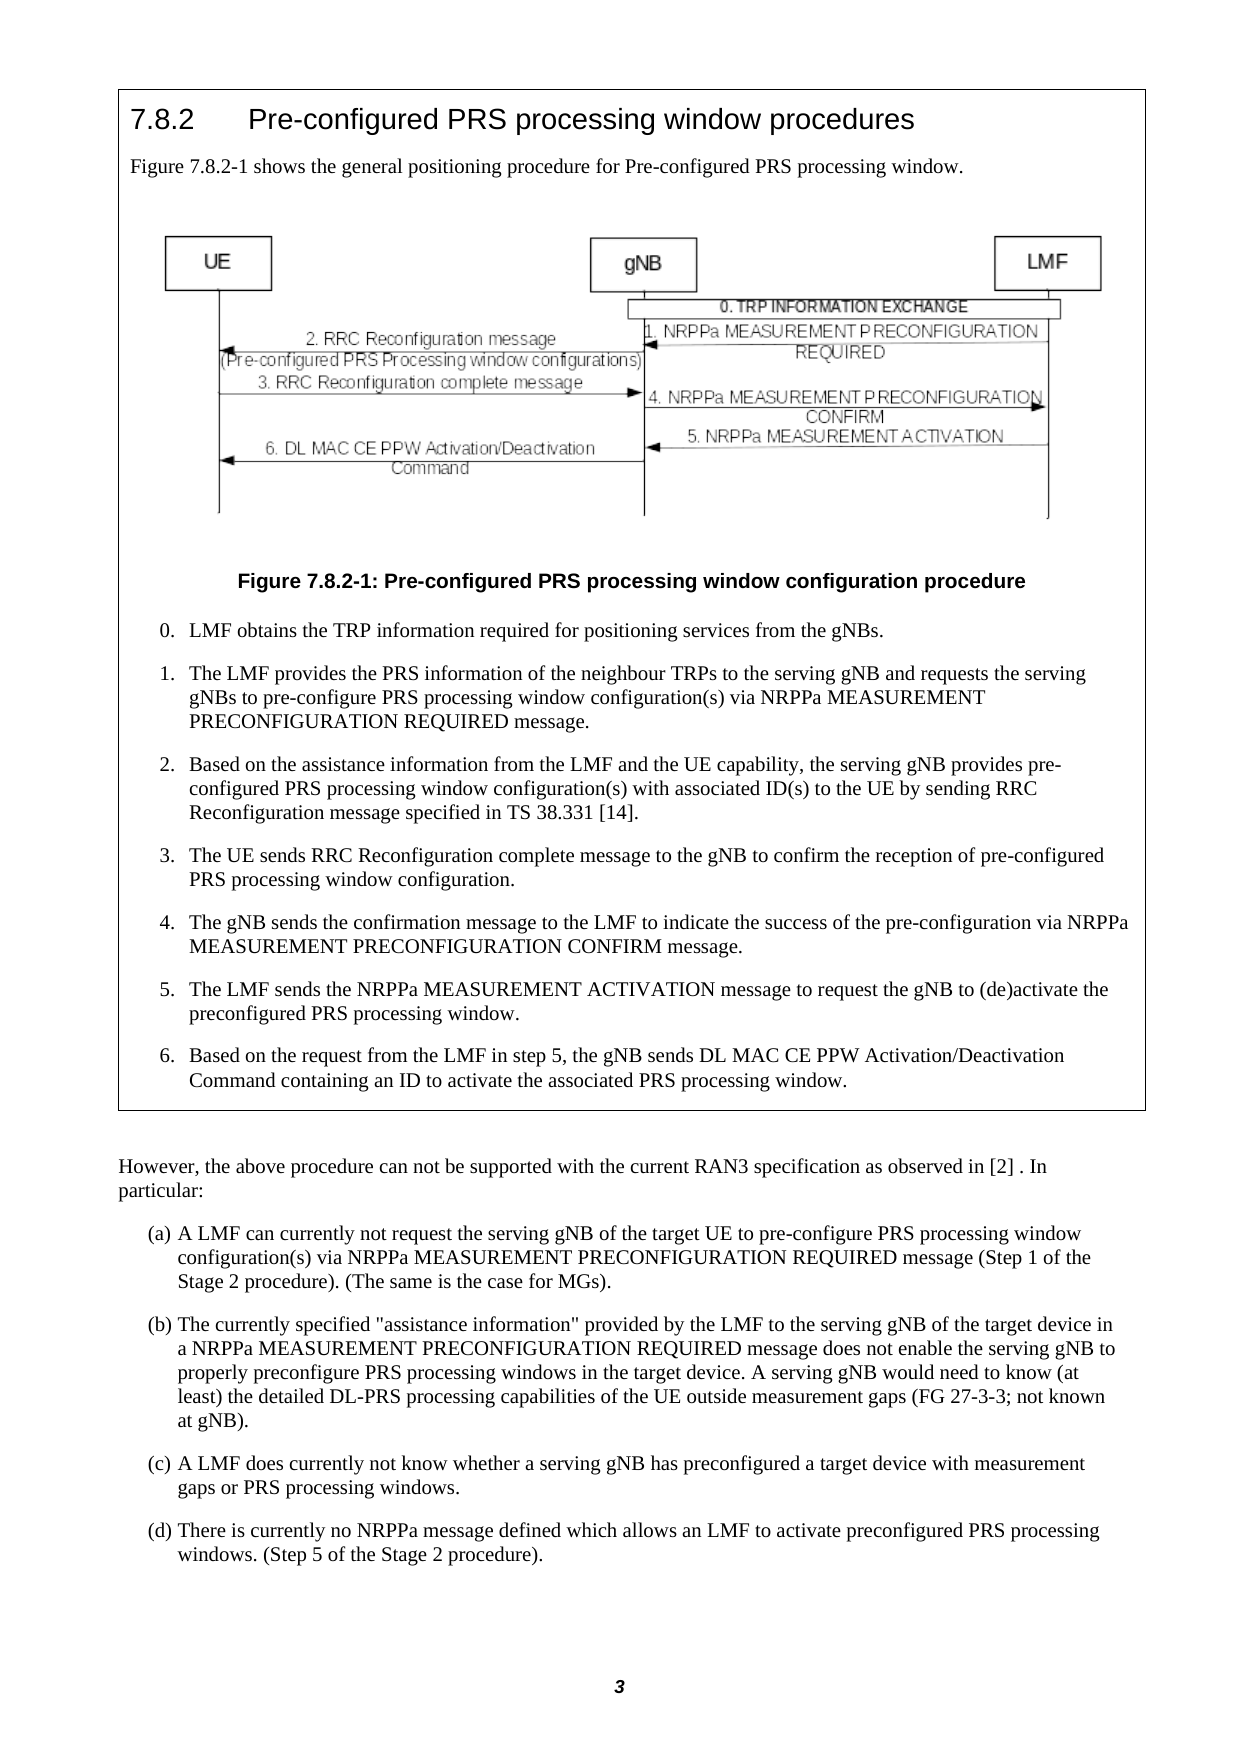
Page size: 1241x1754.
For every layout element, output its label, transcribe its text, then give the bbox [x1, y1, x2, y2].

table_header 7.8.2 Pre-configured PRS processing window procedures Figure 7.8.2-1 shows the general positioning procedure for Pre-configured PRS processing window. Figure 7.8.2-1: Pre-configured PRS processing window configuration procedure 0. LMF obtains the TRP information required for positioning services from the gNBs. 1. The LMF provides the PRS information of the neighbour TRPs to the serving gNB and requests the serving gNBs to pre-configure PRS processing window configuration(s) via NRPPa MEASUREMENT PRECONFIGURATION REQUIRED message. 2. Based on the assistance information from the LMF and the UE capability, the serving gNB provides pre-configured PRS processing window configuration(s) with associated ID(s) to the UE by sending RRC Reconfiguration message specified in TS 38.331 [14]. 3. The UE sends RRC Reconfiguration complete message to the gNB to confirm the reception of pre-configured PRS processing window configuration. 4. The gNB sends the confirmation message to the LMF to indicate the success of the pre-configuration via NRPPa MEASUREMENT PRECONFIGURATION CONFIRM message. 5. The LMF sends the NRPPa MEASUREMENT ACTIVATION message to request the gNB to (de)activate the preconfigured PRS processing window. 6. Based on the request from the LMF in step 5, the gNB sends DL MAC CE PPW Activation/Deactivation Command containing an ID to activate the associated PRS processing window. [119, 90, 1145, 1110]
text (c) A LMF does currently not know whether a serving gNB has preconfigured a target device with measurement gaps or PRS processing windows. [148, 1451, 1122, 1499]
text (d) There is currently no NRPPa message defined which allows an LMF to activate preconfigured PRS processing windows. (Step 5 of the Stage 2 procedure). [148, 1518, 1122, 1566]
text However, the above procedure can not be supported with the current RAN3 specification as observed in [2] . In particular: [118, 1154, 1122, 1202]
text (b) The currently specified "assistance information" provided by the LMF to the serving gNB of the target device in a NRPPa MEASUREMENT PRECONFIGURATION REQUIRED message does not enable the serving gNB to properly preconfigure PRS processing windows in the target device. A serving gNB would need to know (at least) the detailed DL-PRS processing capabilities of the UE outside measurement gaps (FG 27-3-3; not known at gNB). [148, 1312, 1122, 1432]
text (a) A LMF can currently not request the serving gNB of the target UE to pre-configure PRS processing window configuration(s) via NRPPa MEASUREMENT PRECONFIGURATION REQUIRED message (Step 1 of the Stage 2 procedure). (The same is the case for MGs). [148, 1221, 1122, 1293]
